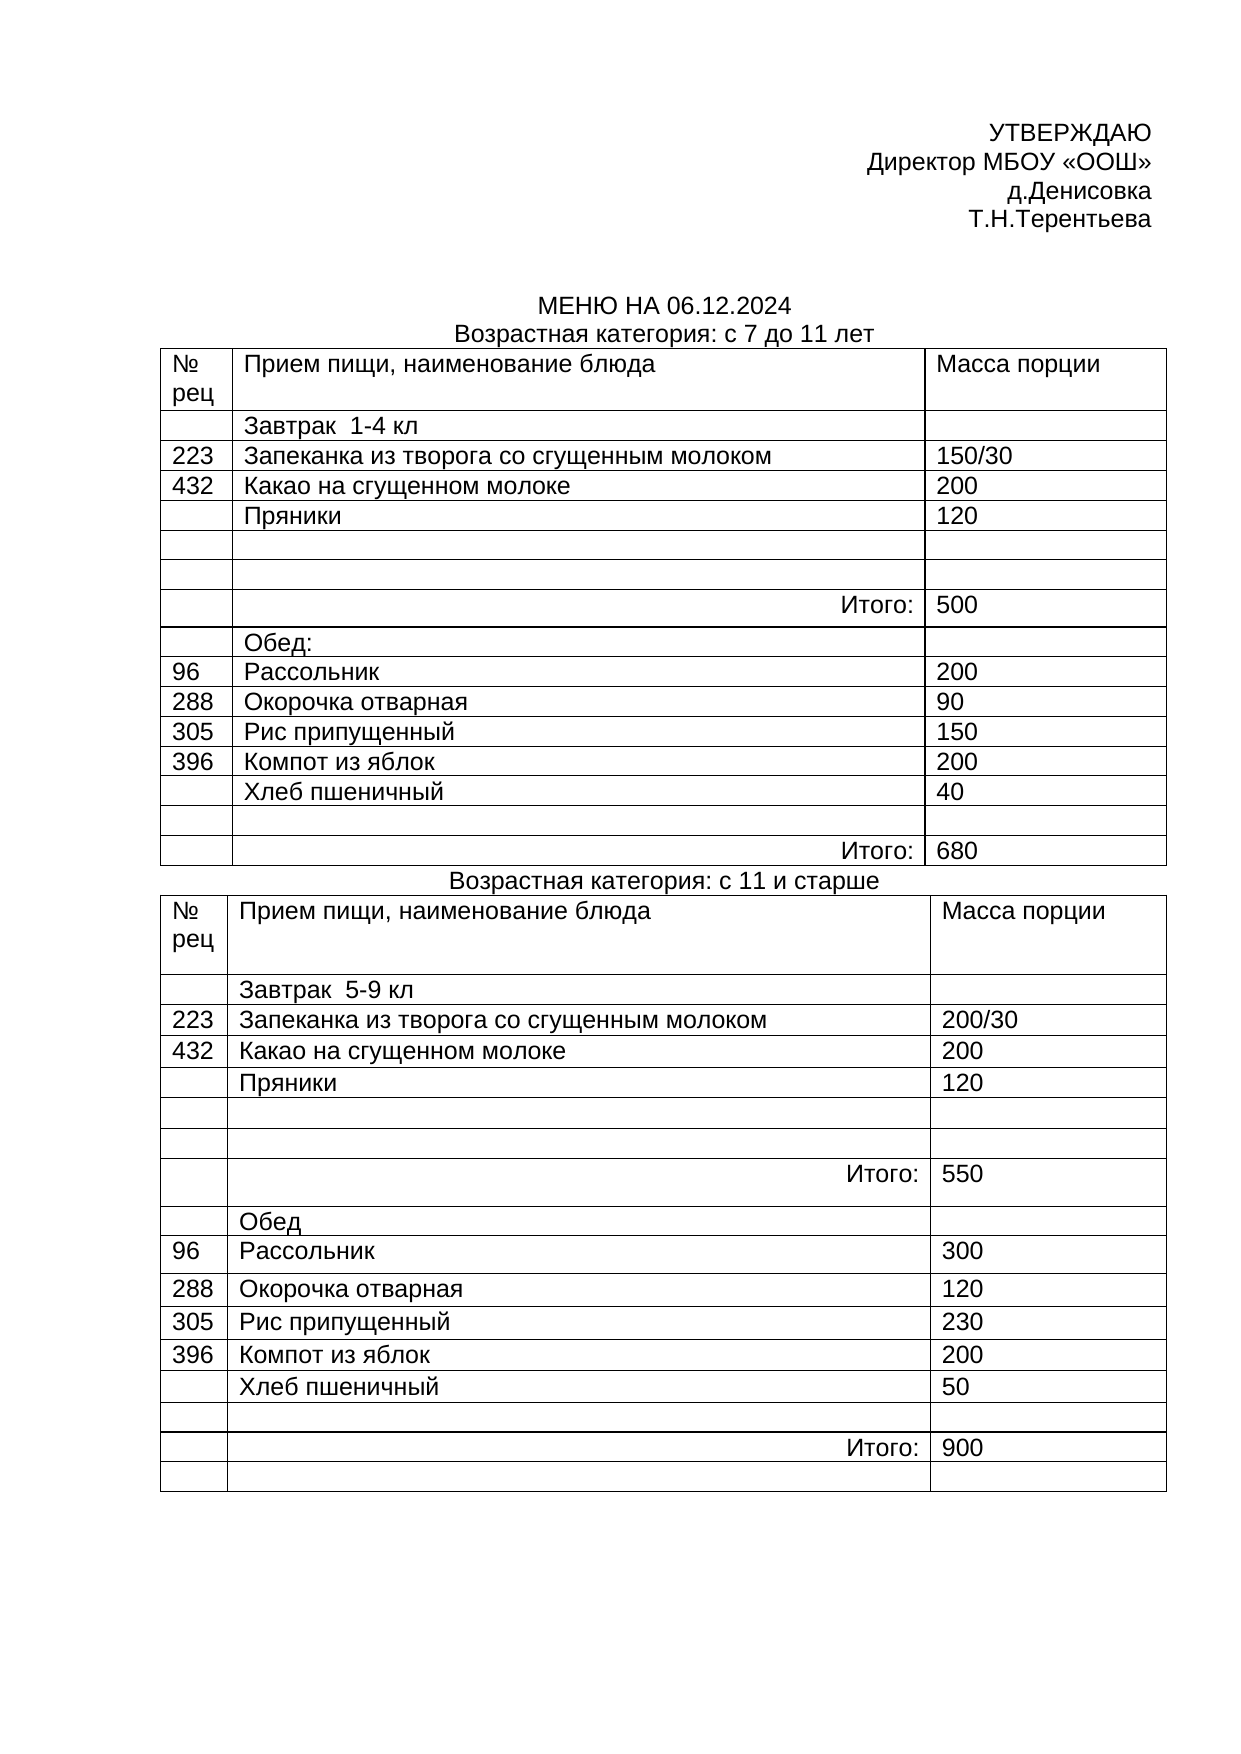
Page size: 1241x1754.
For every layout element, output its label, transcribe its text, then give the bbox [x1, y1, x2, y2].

text Т.Н.Терентьева [177, 204, 1152, 233]
table_cell 200 [926, 747, 1166, 775]
table_cell Рис припущенный [228, 1307, 930, 1339]
table_cell Окорочка отварная [228, 1274, 930, 1306]
table_cell 550 [931, 1159, 1166, 1206]
table_cell [228, 1098, 930, 1128]
table_cell Пряники [228, 1068, 930, 1097]
table_cell Хлеб пшеничный [228, 1371, 930, 1402]
table_cell Обед: [233, 628, 924, 656]
text УТВЕРЖДАЮ [177, 118, 1152, 147]
table_cell [931, 1207, 1166, 1235]
table_cell [161, 1462, 227, 1491]
table_cell [161, 1403, 227, 1431]
table_cell 40 [926, 776, 1166, 805]
table_cell 288 [161, 687, 232, 716]
table_cell 90 [926, 687, 1166, 716]
table_cell Компот из яблок [233, 747, 924, 775]
table_cell Обед [228, 1207, 930, 1235]
table_cell [161, 806, 232, 835]
table_header Масса порции [926, 349, 1166, 410]
table_cell [161, 1129, 227, 1158]
table_cell [161, 1433, 227, 1461]
table_cell [161, 776, 232, 805]
table_cell Окорочка отварная [233, 687, 924, 716]
table_cell 150/30 [926, 441, 1166, 470]
table_cell [161, 975, 227, 1003]
table_cell [228, 1462, 930, 1491]
table_cell [931, 1462, 1166, 1491]
table_cell 288 [161, 1274, 227, 1306]
table_cell Рассольник [233, 657, 924, 686]
table_cell Какао на сгущенном молоке [228, 1036, 930, 1067]
table_cell 680 [926, 836, 1166, 865]
table_cell [161, 628, 232, 656]
table_cell [161, 1207, 227, 1235]
table_cell Завтрак 1-4 кл [233, 411, 924, 440]
table_cell 96 [161, 1236, 227, 1272]
table_cell Хлеб пшеничный [233, 776, 924, 805]
table_cell [161, 411, 232, 440]
table_cell 120 [931, 1068, 1166, 1097]
table_cell 223 [161, 1005, 227, 1035]
table_cell [931, 1403, 1166, 1431]
table_cell Какао на сгущенном молоке [233, 471, 924, 500]
table_cell 230 [931, 1307, 1166, 1339]
table_cell Итого: [233, 836, 924, 865]
table_cell [926, 411, 1166, 440]
table_cell [161, 501, 232, 529]
text Директор МБОУ «ООШ» [177, 147, 1152, 176]
table_cell [161, 531, 232, 559]
table_cell 200 [926, 657, 1166, 686]
table_cell [931, 1129, 1166, 1158]
table_header № рец [161, 896, 227, 974]
table_cell 300 [931, 1236, 1166, 1272]
table_cell Итого: [233, 590, 924, 626]
text д.Денисовка [177, 176, 1152, 204]
table_cell [161, 560, 232, 589]
table_cell 900 [931, 1433, 1166, 1461]
table_cell 223 [161, 441, 232, 470]
table_cell 120 [926, 501, 1166, 529]
table_cell 396 [161, 747, 232, 775]
table_cell Рис припущенный [233, 717, 924, 746]
table_cell 50 [931, 1371, 1166, 1402]
table_cell 432 [161, 471, 232, 500]
table_cell 305 [161, 717, 232, 746]
table_cell Завтрак 5-9 кл [228, 975, 930, 1003]
table_cell [931, 1098, 1166, 1128]
table_cell 396 [161, 1340, 227, 1370]
table_cell 432 [161, 1036, 227, 1067]
table_cell [931, 975, 1166, 1003]
table_cell [233, 531, 924, 559]
table_cell [228, 1129, 930, 1158]
table_cell Рассольник [228, 1236, 930, 1272]
table_header Прием пищи, наименование блюда [228, 896, 930, 974]
table_cell [228, 1403, 930, 1431]
table_cell Запеканка из творога со сгущенным молоком [233, 441, 924, 470]
table_cell 150 [926, 717, 1166, 746]
table_cell [926, 560, 1166, 589]
table_cell 200 [931, 1036, 1166, 1067]
table_cell Запеканка из творога со сгущенным молоком [228, 1005, 930, 1035]
table_cell [161, 590, 232, 626]
table_cell 500 [926, 590, 1166, 626]
table_cell 96 [161, 657, 232, 686]
table_cell [161, 1159, 227, 1206]
table_cell [233, 806, 924, 835]
table_header № рец [161, 349, 232, 410]
table_cell [926, 628, 1166, 656]
table_header Масса порции [931, 896, 1166, 974]
table_cell Итого: [228, 1433, 930, 1461]
table_cell [233, 560, 924, 589]
table_cell [926, 806, 1166, 835]
table_cell [161, 1068, 227, 1097]
table_cell 200 [931, 1340, 1166, 1370]
table_cell 200 [926, 471, 1166, 500]
table_cell [161, 1371, 227, 1402]
table_cell 200/30 [931, 1005, 1166, 1035]
table_cell [161, 1098, 227, 1128]
table_cell Компот из яблок [228, 1340, 930, 1370]
table_cell Итого: [228, 1159, 930, 1206]
text Возрастная категория: с 7 до 11 лет [177, 319, 1152, 348]
table_cell 120 [931, 1274, 1166, 1306]
table_cell [161, 836, 232, 865]
table_cell [926, 531, 1166, 559]
text МЕНЮ НА 06.12.2024 [177, 291, 1152, 319]
text Возрастная категория: с 11 и старше [177, 866, 1152, 894]
table_cell Пряники [233, 501, 924, 529]
table_header Прием пищи, наименование блюда [233, 349, 924, 410]
table_cell 305 [161, 1307, 227, 1339]
